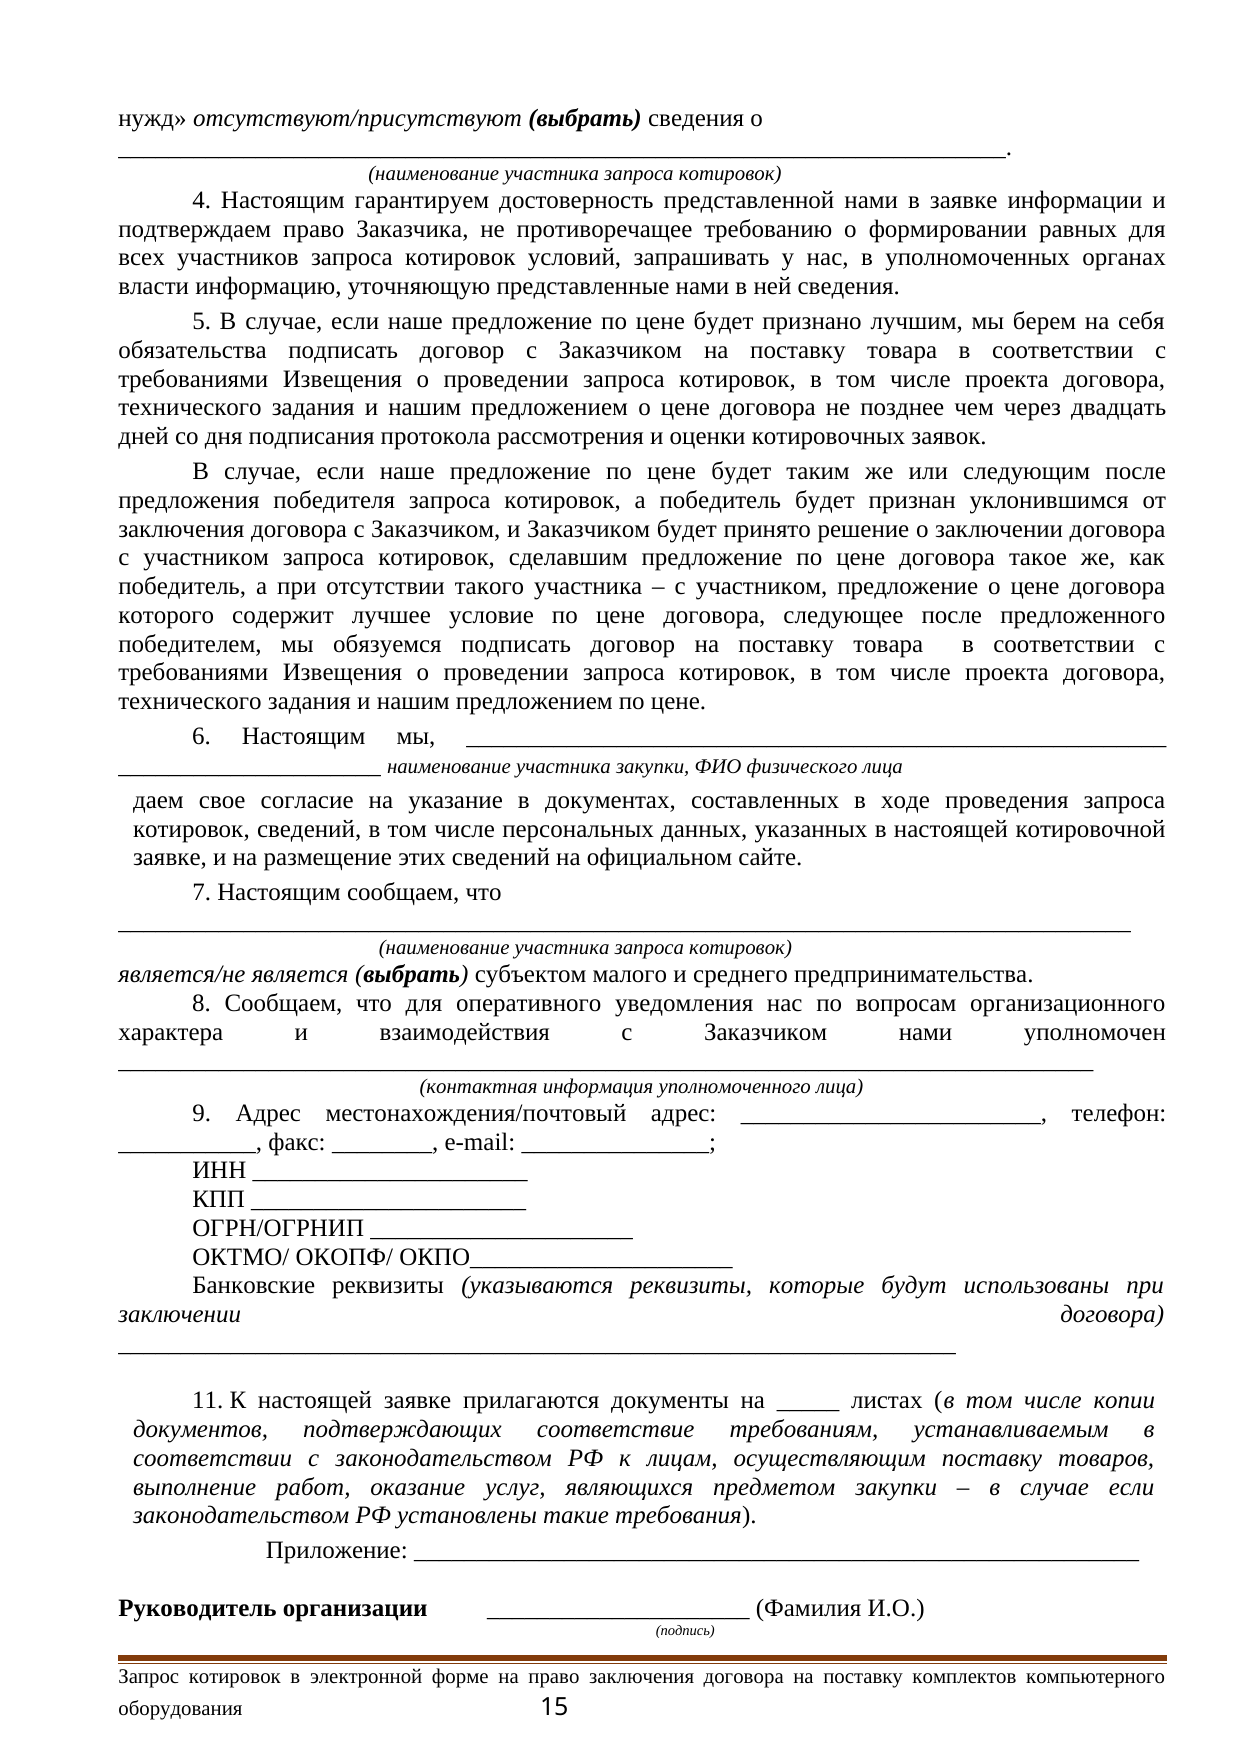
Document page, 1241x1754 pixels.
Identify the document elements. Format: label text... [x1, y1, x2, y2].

text Руководитель организации _____________________ (Фамилия И.О.) [118, 1593, 1167, 1622]
text (наименование участника запроса котировок) [118, 161, 1167, 185]
text 6. Настоящим мы, ________________________________________________________ _____________________ наименование участника закупки, ФИО физического лица [118, 721, 1167, 779]
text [118, 103, 1167, 161]
text ОКТМО/ ОКОПФ/ ОКПО_____________________ [118, 1242, 1167, 1271]
text (наименование участника запроса котировок) [118, 935, 1167, 959]
text ИНН ______________________ [118, 1156, 1167, 1184]
text 4. Настоящим гарантируем достоверность представленной нами в заявке информации и подтверждаем право Заказчика, не противоречащее требованию о формировании равных для всех участников запроса котировок условий, запрашивать у нас, в уполномоченных органах власти информацию, уточняющую представленные нами в ней сведения. [118, 185, 1167, 300]
text даем свое согласие на указание в документах, составленных в ходе проведения запроса котировок, сведений, в том числе персональных данных, указанных в настоящей котировочной заявке, и на размещение этих сведений на официальном сайте. [133, 785, 1167, 871]
text Приложение: __________________________________________________________ [118, 1536, 1167, 1564]
text КПП ______________________ [118, 1184, 1167, 1213]
text Банковские реквизиты (указываются реквизиты, которые будут использованы при заключении договора) ___________________________________________________________________ [118, 1271, 1167, 1357]
text (подпись) [118, 1622, 1167, 1651]
text является/не является (выбрать) субъектом малого и среднего предпринимательства. [118, 959, 1167, 988]
text 11. К настоящей заявке прилагаются документы на _____ листах (в том числе копии документов, подтверждающих соответствие требованиям, устанавливаемым в соответствии с законодательством РФ к лицам, осуществляющим поставку товаров, выполнение работ, оказание услуг, являющихся предметом закупки – в случае если законодательством РФ установлены такие требования). [133, 1386, 1158, 1529]
text (контактная информация уполномоченного лица) [118, 1074, 1167, 1098]
text 7. Настоящим сообщаем, что _________________________________________________________________________________ [118, 877, 1167, 935]
text ОГРН/ОГРНИП _____________________ [118, 1213, 1167, 1242]
text 9. Адрес местонахождения/почтовый адрес: ________________________, телефон: ___________, факс: ________, e-mail: _______________; [118, 1098, 1167, 1156]
text В случае, если наше предложение по цене будет таким же или следующим после предложения победителя запроса котировок, а победитель будет признан уклонившимся от заключения договора с Заказчиком, и Заказчиком будет принято решение о заключении договора с участником запроса котировок, сделавшим предложение по цене договора такое же, как победитель, а при отсутствии такого участника – с участником, предложение о цене договора которого содержит лучшее условие по цене договора, следующее после предложенного победителем, мы обязуемся подписать договор на поставку товара в соответствии с требованиями Извещения о проведении запроса котировок, в том числе проекта договора, технического задания и нашим предложением по цене. [118, 456, 1167, 715]
text 8. Сообщаем, что для оперативного уведомления нас по вопросам организационного характера и взаимодействия с Заказчиком нами уполномочен ______________________________________________________________________________ [118, 988, 1167, 1074]
text 5. В случае, если наше предложение по цене будет признано лучшим, мы берем на себя обязательства подписать договор с Заказчиком на поставку товара в соответствии с требованиями Извещения о проведении запроса котировок, в том числе проекта договора, технического задания и нашим предложением о цене договора не позднее чем через двадцать дней со дня подписания протокола рассмотрения и оценки котировочных заявок. [118, 306, 1167, 450]
